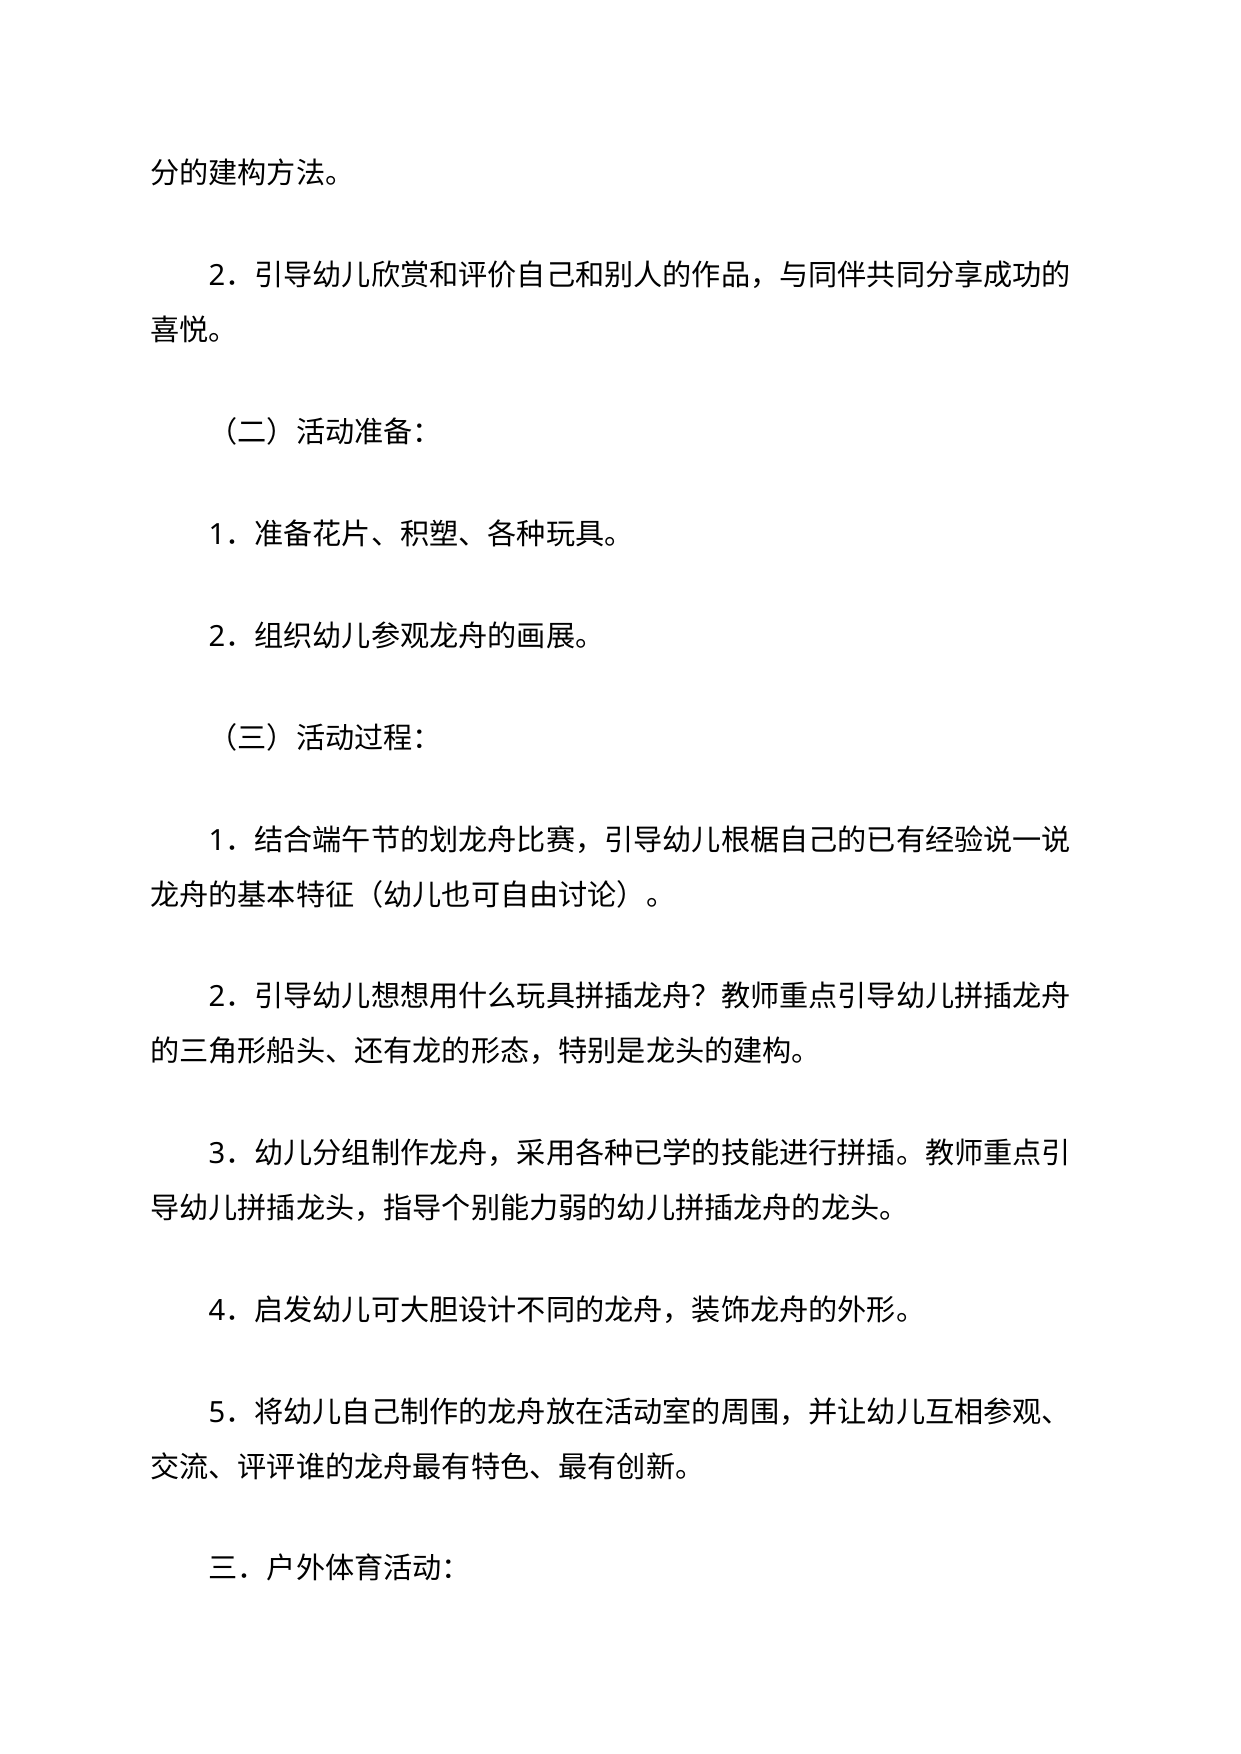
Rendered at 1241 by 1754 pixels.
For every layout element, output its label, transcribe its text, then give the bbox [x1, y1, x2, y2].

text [150, 150, 1090, 192]
text 2．引导幼儿想想用什么玩具拼插龙舟？教师重点引导幼儿拼插龙舟的三角形船头、还有龙的形态，特别是龙头的建构。 [150, 973, 1090, 1070]
text （三）活动过程： [150, 714, 1090, 757]
text 5．将幼儿自己制作的龙舟放在活动室的周围，并让幼儿互相参观、交流、评评谁的龙舟最有特色、最有创新。 [150, 1388, 1090, 1486]
text 1．准备花片、积塑、各种玩具。 [150, 510, 1090, 553]
text 2．组织幼儿参观龙舟的画展。 [150, 612, 1090, 655]
text 1．结合端午节的划龙舟比赛，引导幼儿根椐自己的已有经验说一说龙舟的基本特征（幼儿也可自由讨论）。 [150, 816, 1090, 913]
text 4．启发幼儿可大胆设计不同的龙舟，装饰龙舟的外形。 [150, 1286, 1090, 1329]
text 3．幼儿分组制作龙舟，采用各种已学的技能进行拼插。教师重点引导幼儿拼插龙头，指导个别能力弱的幼儿拼插龙舟的龙头。 [150, 1129, 1090, 1227]
text 2．引导幼儿欣赏和评价自己和别人的作品，与同伴共同分享成功的喜悦。 [150, 252, 1090, 349]
text （二）活动准备： [150, 408, 1090, 451]
text 三．户外体育活动： [150, 1545, 1090, 1587]
